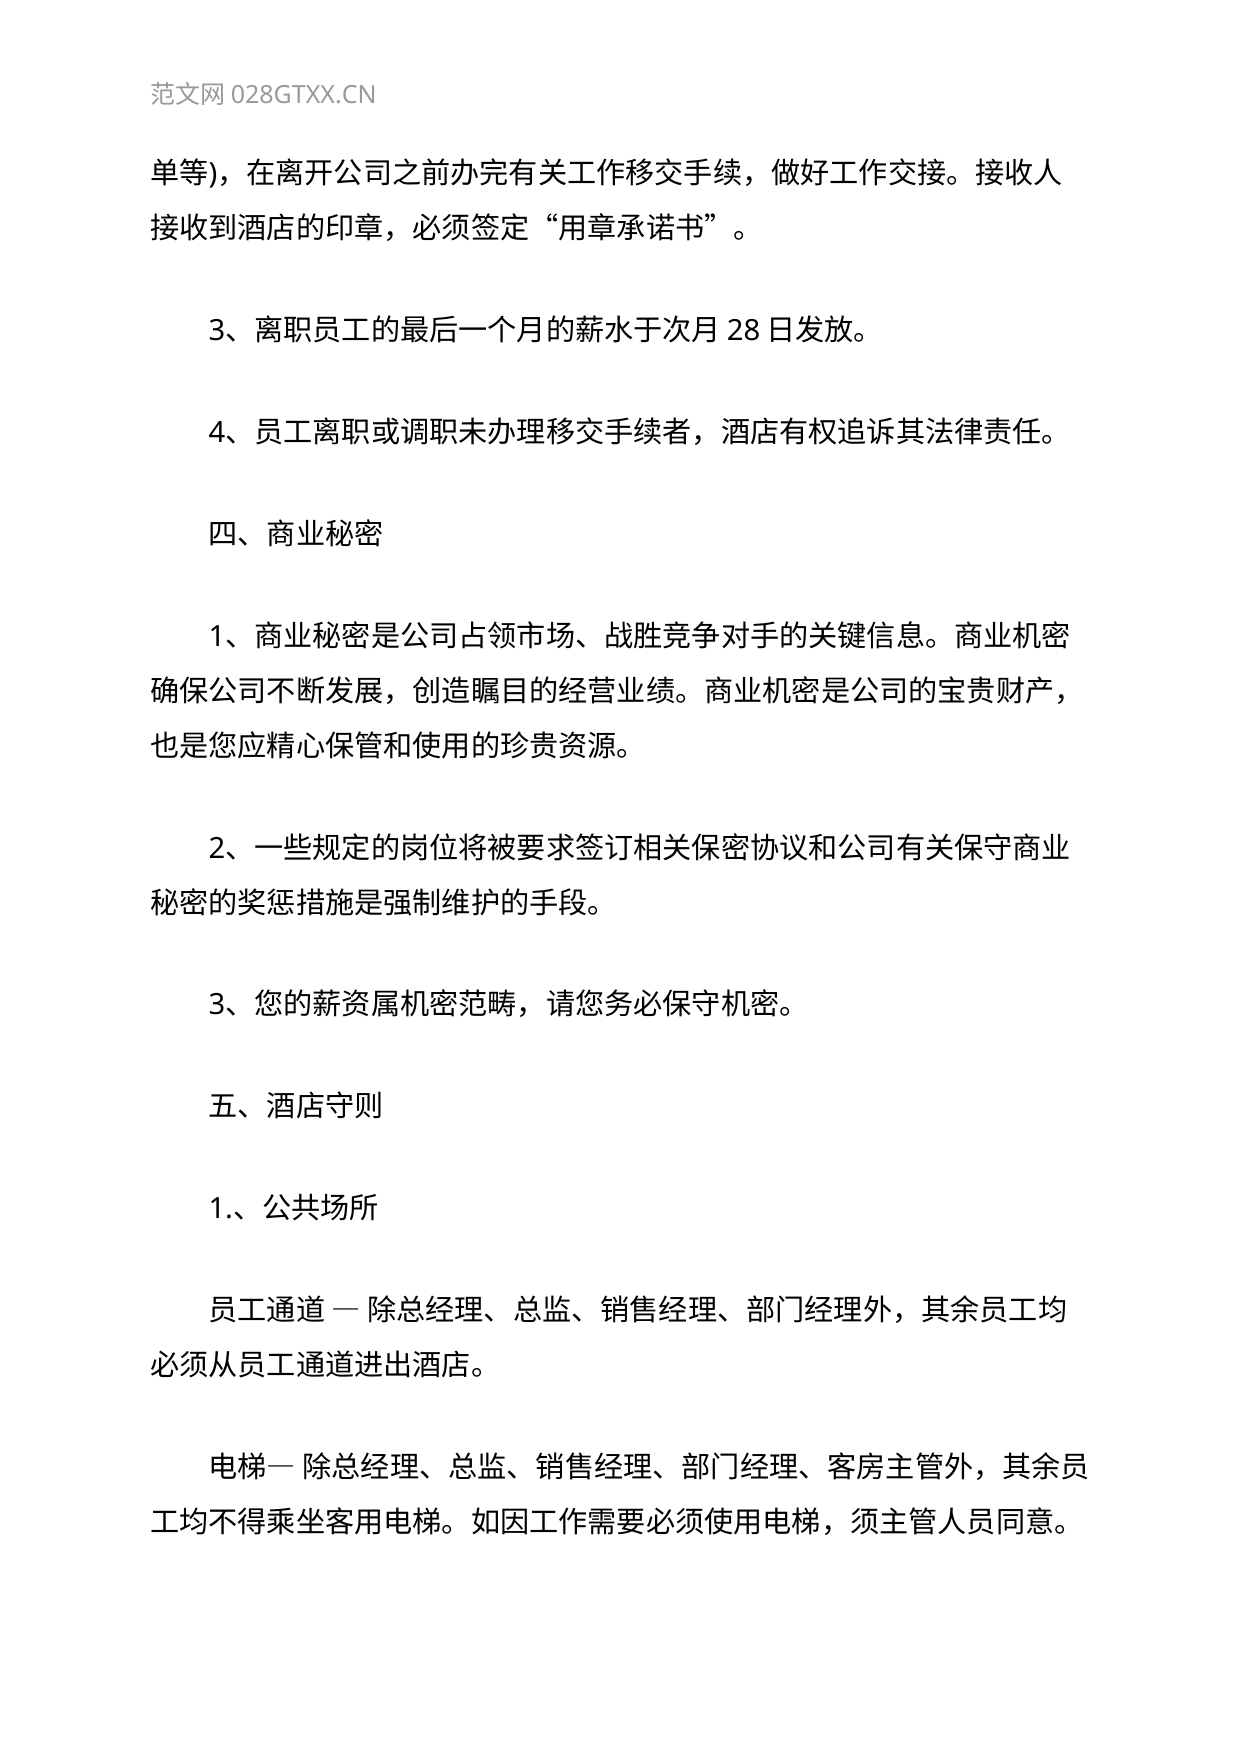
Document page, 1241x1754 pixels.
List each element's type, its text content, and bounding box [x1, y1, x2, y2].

text 1.、公共场所 [150, 1185, 1090, 1227]
text 1、商业秘密是公司占领市场、战胜竞争对手的关键信息。商业机密确保公司不断发展，创造瞩目的经营业绩。商业机密是公司的宝贵财产，也是您应精心保管和使用的珍贵资源。 [150, 612, 1090, 765]
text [150, 150, 1090, 247]
text 四、商业秘密 [150, 511, 1090, 553]
text 3、离职员工的最后一个月的薪水于次月28日发放。 [150, 307, 1090, 349]
text 4、员工离职或调职未办理移交手续者，酒店有权追诉其法律责任。 [150, 409, 1090, 451]
text 电梯— 除总经理、总监、销售经理、部门经理、客房主管外，其余员工均不得乘坐客用电梯。如因工作需要必须使用电梯，须主管人员同意。 [150, 1443, 1090, 1541]
text 2、一些规定的岗位将被要求签订相关保密协议和公司有关保守商业秘密的奖惩措施是强制维护的手段。 [150, 824, 1090, 921]
text 员工通道 — 除总经理、总监、销售经理、部门经理外，其余员工均必须从员工通道进出酒店。 [150, 1287, 1090, 1384]
text 五、酒店守则 [150, 1083, 1090, 1125]
text 3、您的薪资属机密范畴，请您务必保守机密。 [150, 981, 1090, 1023]
